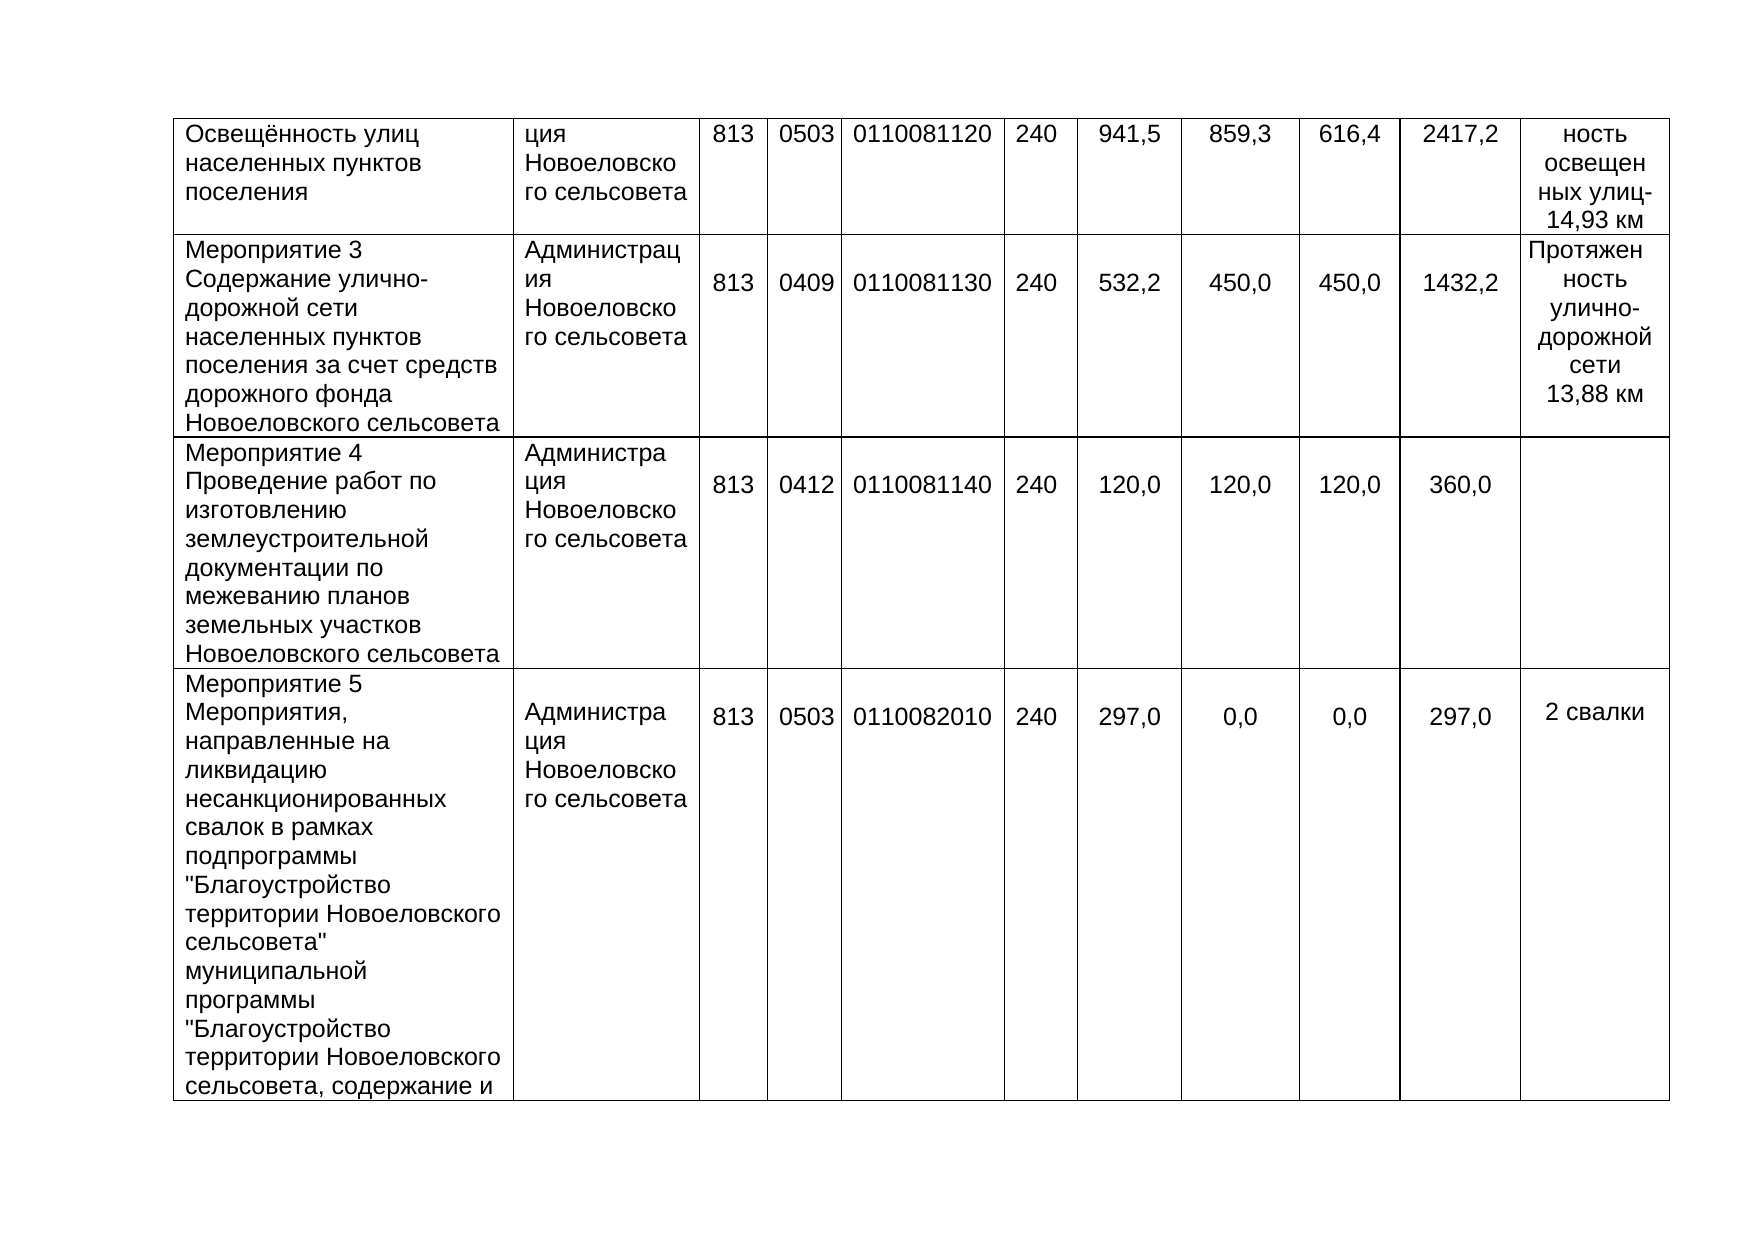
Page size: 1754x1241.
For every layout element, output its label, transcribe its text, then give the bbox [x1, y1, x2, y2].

table_cell 297,0 [1401, 669, 1520, 1100]
table_cell 813 [700, 438, 767, 667]
table_cell 0503 [768, 669, 841, 1100]
table_cell 1432,2 [1401, 235, 1520, 436]
table_cell 0110081140 [842, 438, 1004, 667]
table_cell 120,0 [1078, 438, 1181, 667]
table_cell 813 [700, 119, 767, 234]
table_cell 616,4 [1300, 119, 1399, 234]
table_cell 450,0 [1300, 235, 1399, 436]
table_cell 240 [1005, 119, 1077, 234]
table_cell 450,0 [1182, 235, 1299, 436]
table_cell [1521, 438, 1669, 667]
table_cell 813 [700, 669, 767, 1100]
table_cell 941,5 [1078, 119, 1181, 234]
table_cell 240 [1005, 438, 1077, 667]
table_cell 2417,2 [1401, 119, 1520, 234]
table_cell 0412 [768, 438, 841, 667]
table_cell 0110081120 [842, 119, 1004, 234]
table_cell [174, 669, 513, 1100]
table_cell 0503 [768, 119, 841, 234]
table_cell 0110081130 [842, 235, 1004, 436]
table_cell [174, 119, 513, 234]
table_cell 120,0 [1182, 438, 1299, 667]
table_cell 297,0 [1078, 669, 1181, 1100]
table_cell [514, 119, 699, 234]
table_cell 2 свалки [1521, 669, 1669, 1100]
table_cell 532,2 [1078, 235, 1181, 436]
table_cell Протяжен ность улично-дорожной сети 13,88 км [1521, 235, 1669, 436]
table_cell 859,3 [1182, 119, 1299, 234]
table_cell 0,0 [1182, 669, 1299, 1100]
table_cell 240 [1005, 669, 1077, 1100]
table_cell Администрация Новоеловско го сельсовета [514, 235, 699, 436]
table_cell 240 [1005, 235, 1077, 436]
table_cell 0409 [768, 235, 841, 436]
table_cell Мероприятие 3 Содержание улично-дорожной сети населенных пунктов поселения за счет средств дорожного фонда Новоеловского сельсовета [174, 235, 513, 436]
table_cell Администра ция Новоеловско го сельсовета [514, 438, 699, 667]
table_cell 0110082010 [842, 669, 1004, 1100]
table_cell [1521, 119, 1669, 234]
table_cell 360,0 [1401, 438, 1520, 667]
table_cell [514, 669, 699, 1100]
table_cell Мероприятие 4 Проведение работ по изготовлению землеустроительной документации по межеванию планов земельных участков Новоеловского сельсовета [174, 438, 513, 667]
table_cell 120,0 [1300, 438, 1399, 667]
table_cell 813 [700, 235, 767, 436]
table_cell 0,0 [1300, 669, 1399, 1100]
